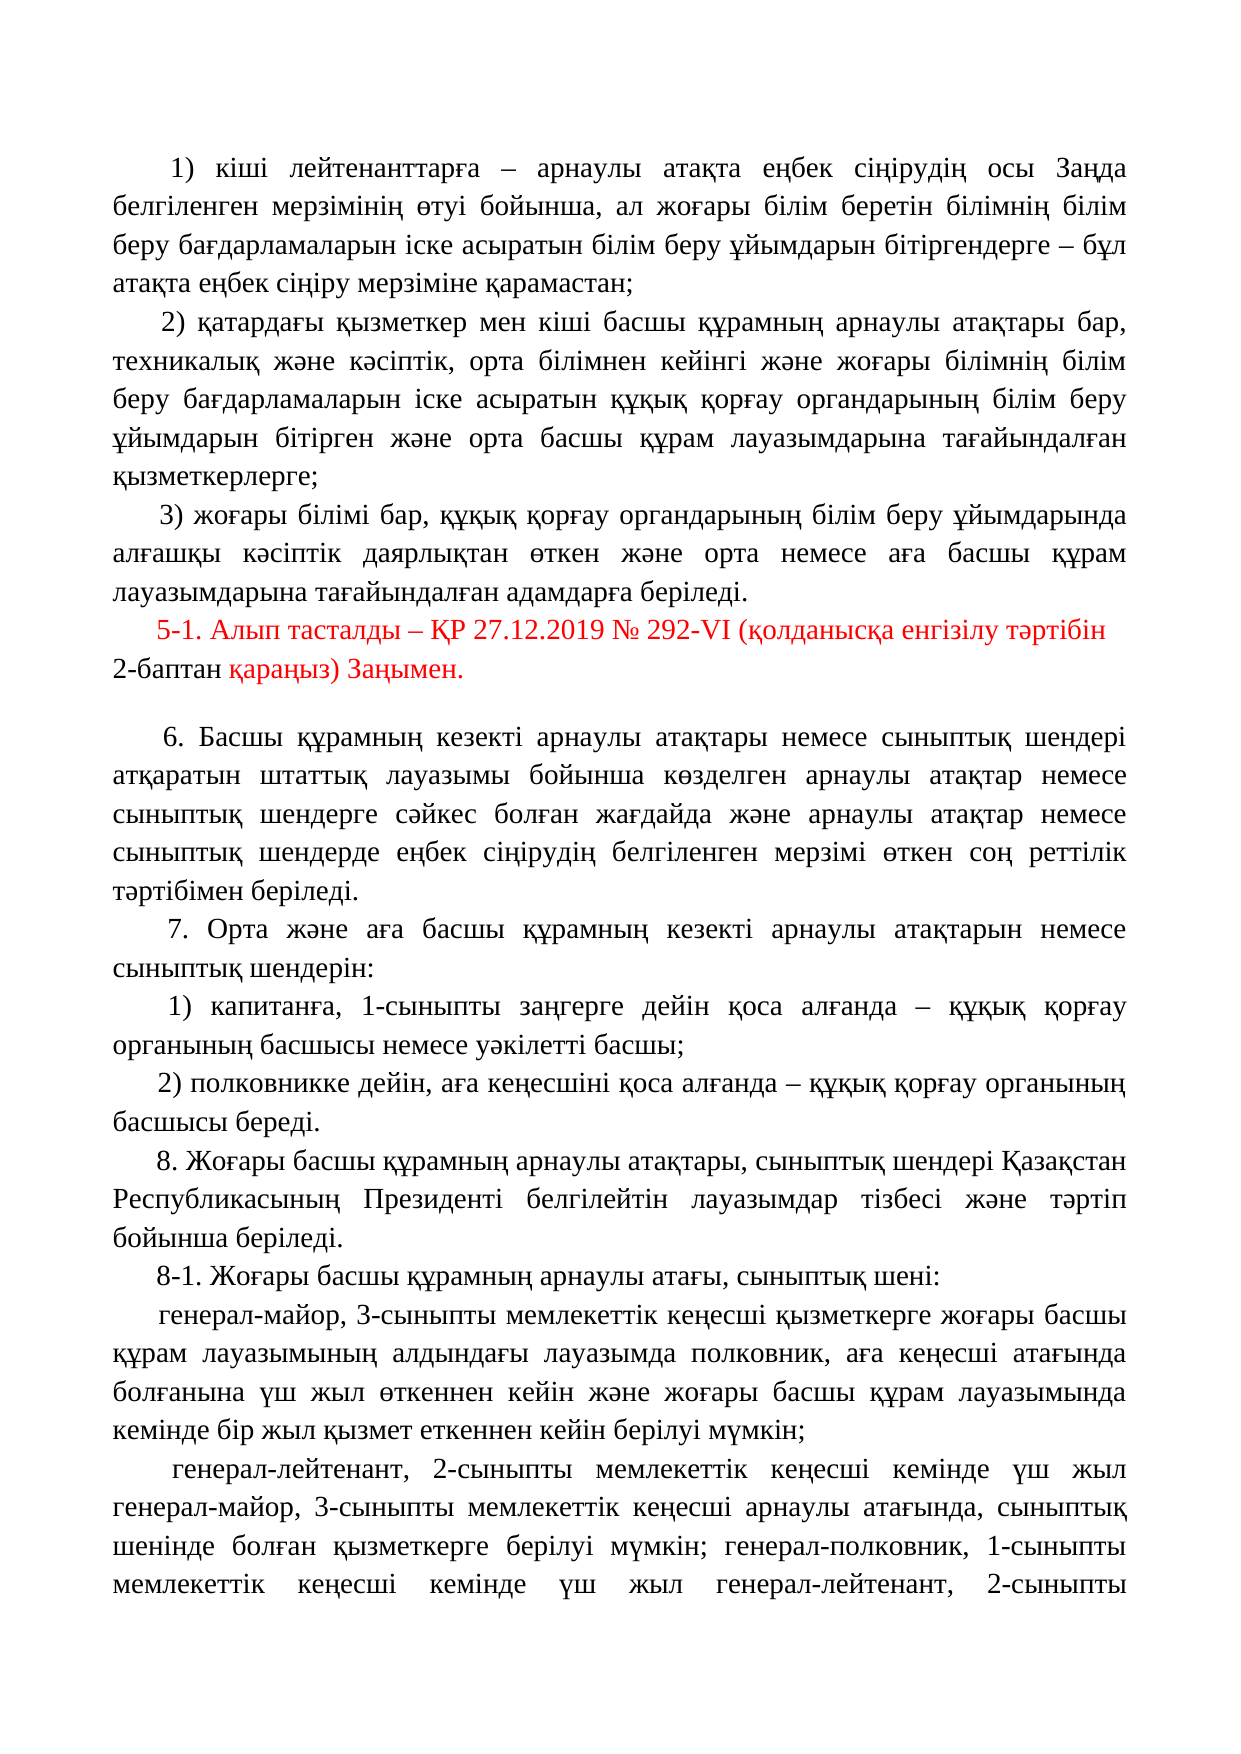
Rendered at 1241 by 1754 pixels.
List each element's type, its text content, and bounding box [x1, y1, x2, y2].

text 8. Жоғары басшы құрамның арнаулы атақтары, сыныптық шендері Қазақстан Республикасының Президентi белгілейтін лауазымдар тізбесі және тәртіп бойынша беріледi. [112, 1143, 1128, 1253]
text 1) капитанға, 1-сыныпты заңгерге дейін қоса алғанда – құқық қорғау органының басшысы немесе уәкілетті басшы; [112, 988, 1128, 1061]
text 5-1. Алып тасталды – ҚР 27.12.2019 № 292-VІ (қолданысқа енгізілу тәртібін 2-баптан қараңыз) Заңымен. [112, 612, 1128, 715]
text 8-1. Жоғары басшы құрамның арнаулы атағы, сыныптық шені: [112, 1258, 1128, 1292]
text 7. Орта және аға басшы құрамның кезектi арнаулы атақтарын немесе сыныптық шендерін: [112, 911, 1128, 983]
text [112, 1451, 1128, 1600]
text генерал-майор, 3-сыныпты мемлекеттік кеңесші қызметкерге жоғары басшы құрам лауазымының алдындағы лауазымда полковник, аға кеңесші атағында болғанына үш жыл өткеннен кейін және жоғары басшы құрам лауазымында кемінде бір жыл қызмет еткеннен кейін берілуі мүмкін; [112, 1297, 1128, 1446]
text 2) полковникке дейін, аға кеңесшіні қоса алғанда – құқық қорғау органының басшысы береді. [112, 1066, 1128, 1138]
text 3) жоғары бiлiмi бар, құқық қорғау органдарының білім беру ұйымдарында алғашқы кәсіптік даярлықтан өткен және орта немесе аға басшы құрам лауазымдарына тағайындалған адамдарға берiледi. [112, 497, 1128, 607]
text 2) қатардағы қызметкер мен кiшi басшы құрамның арнаулы атақтары бар, техникалық және кәсіптік, орта білімнен кейінгі және жоғары білімнің білім беру бағдарламаларын іске асыратын құқық қорғау органдарының білім беру ұйымдарын бiтiрген және орта басшы құрам лауазымдарына тағайындалған қызметкерлерге; [112, 304, 1128, 492]
text 1) кiшi лейтенанттарға – арнаулы атақта еңбек сiңiрудiң осы Заңда белгiленген мерзiмiнің өтуі бойынша, ал жоғары білім беретін білімнің білім беру бағдарламаларын іске асыратын білім беру ұйымдарын бітіргендерге – бұл атақта еңбек сiңiру мерзiмiне қарамастан; [112, 150, 1128, 299]
text 6. Басшы құрамның кезектi арнаулы атақтары немесе сыныптық шендері атқаратын штаттық лауазымы бойынша көзделген арнаулы атақтар немесе сыныптық шендерге сәйкес болған жағдайда және арнаулы атақтар немесе сыныптық шендерде еңбек сiңiрудiң белгiленген мерзiмi өткен соң реттілік тәртібімен берiледi. [112, 719, 1128, 906]
